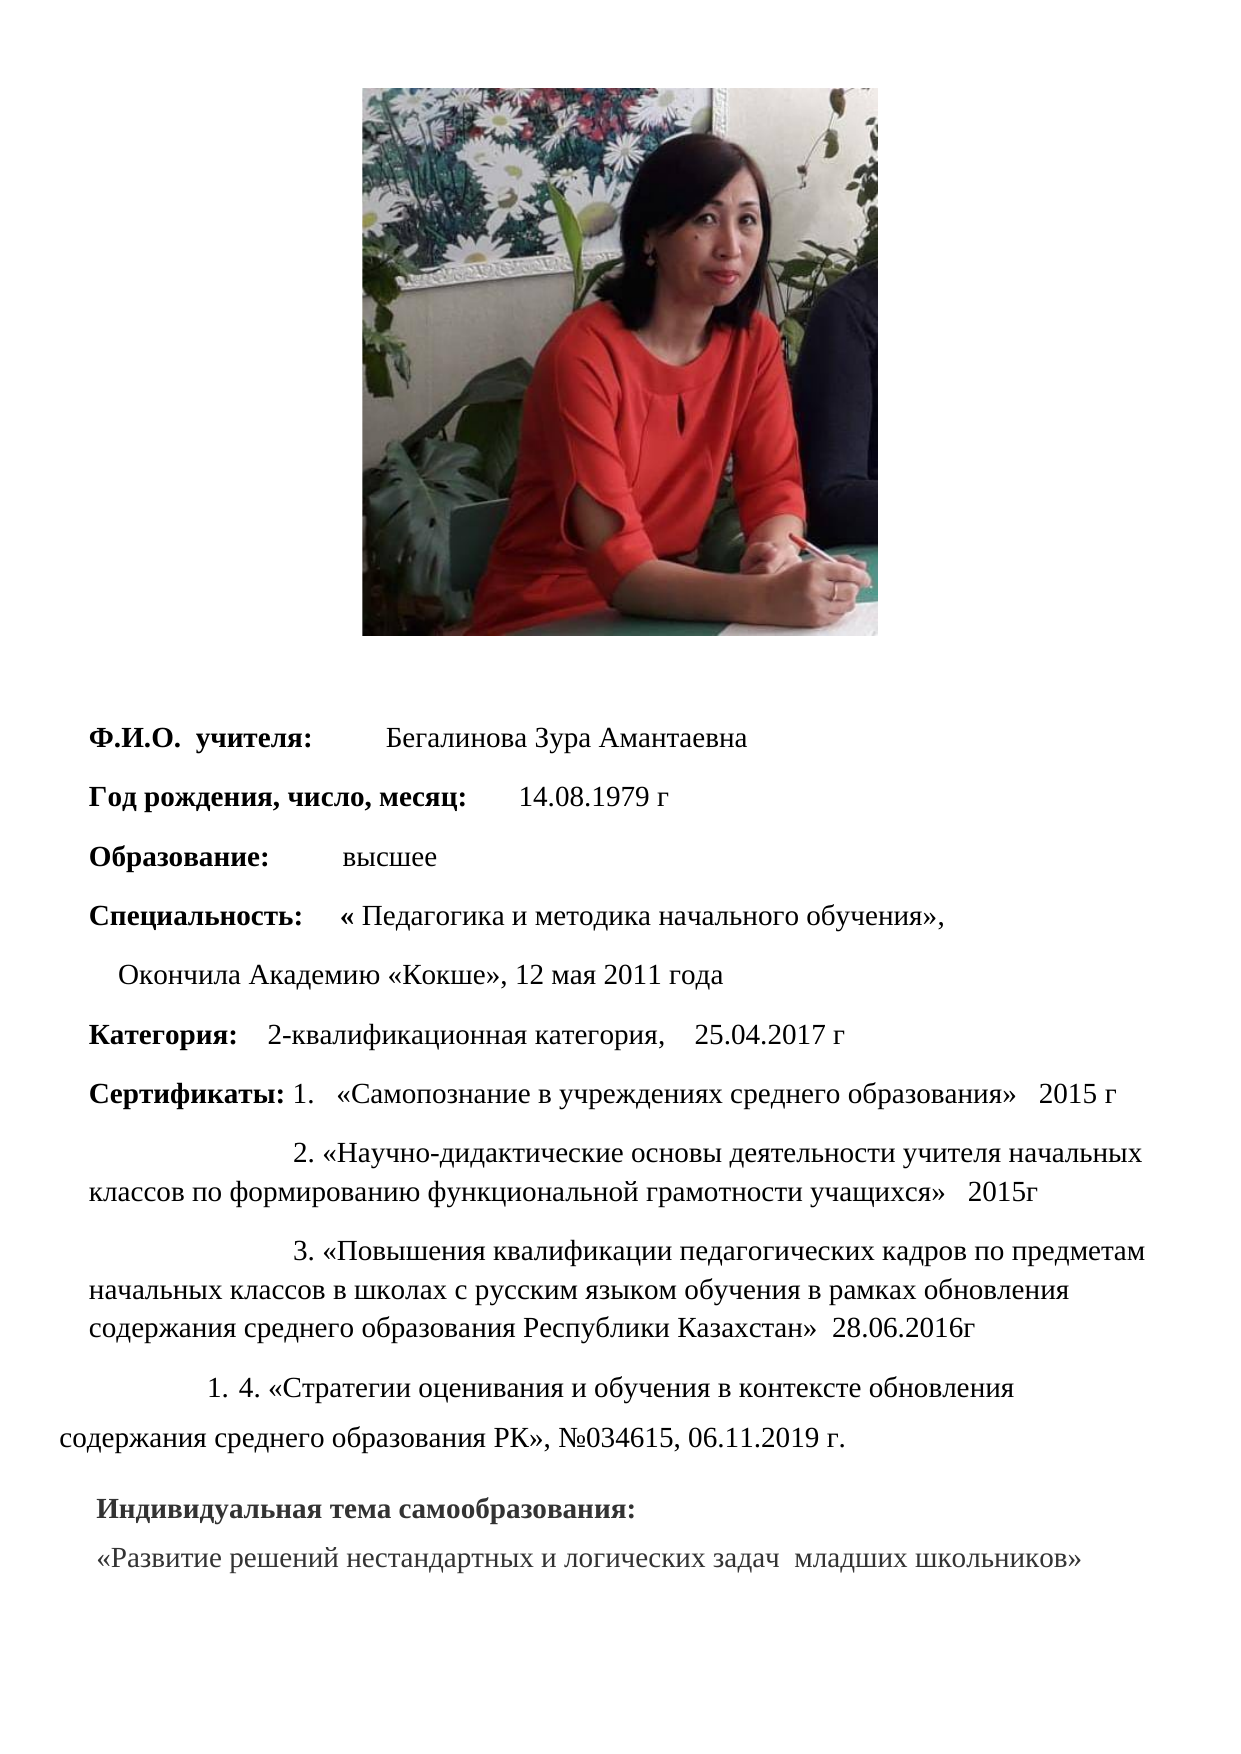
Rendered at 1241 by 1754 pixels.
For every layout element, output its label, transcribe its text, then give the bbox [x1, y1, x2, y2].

text 2. «Научно-дидактические основы деятельности учителя начальных классов по формированию функциональной грамотности учащихся» 2015г [89, 1136, 1152, 1208]
text Категория: 2-квалификационная категория, 25.04.2017 г [89, 1017, 1152, 1050]
text Образование: высшее [89, 839, 1152, 872]
text Год рождения, число, месяц: 14.08.1979 г [89, 779, 1152, 813]
picture [362, 88, 878, 636]
text «Развитие решений нестандартных и логических задач младших школьников» [89, 1541, 1152, 1574]
text Ф.И.О. учителя: Бегалинова Зура Амантаевна [89, 720, 1152, 753]
text Специальность: « Педагогика и методика начального обучения», [89, 898, 1152, 932]
text Окончила Академию «Кокше», 12 мая 2011 года [89, 957, 1152, 991]
text Индивидуальная тема самообразования: [89, 1491, 1152, 1525]
text Сертификаты: 1. «Самопознание в учреждениях среднего образования» 2015 г [89, 1076, 1152, 1110]
text 3. «Повышения квалификации педагогических кадров по предметам начальных классов в школах с русским языком обучения в рамках обновления содержания среднего образования Республики Казахстан» 28.06.2016г [89, 1233, 1152, 1344]
list 4. «Стратегии оценивания и обучения в контексте обновления содержания среднего образования РК», №034615, 06.11.2019 г. [59, 1370, 1152, 1454]
